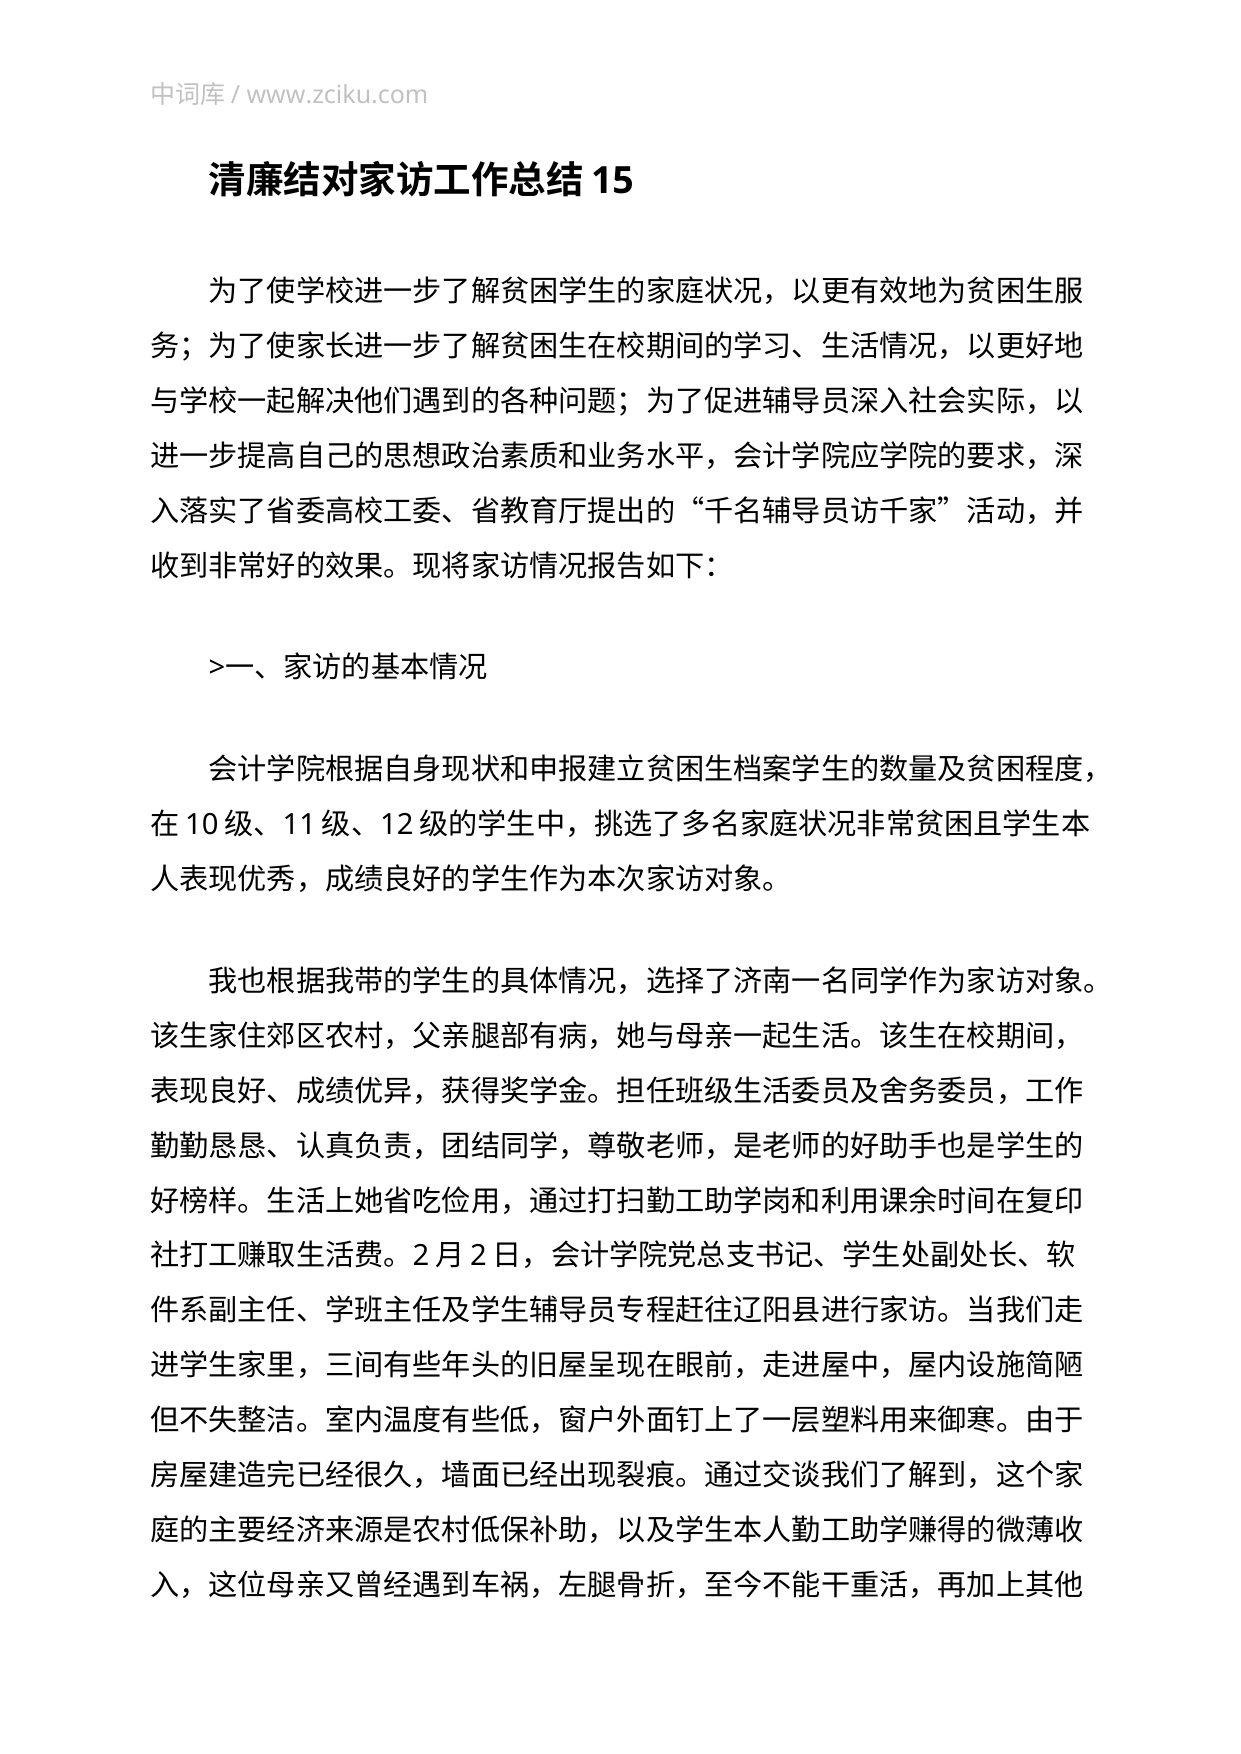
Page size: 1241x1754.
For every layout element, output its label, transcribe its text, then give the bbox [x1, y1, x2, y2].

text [150, 957, 1090, 1604]
text 为了使学校进一步了解贫困学生的家庭状况，以更有效地为贫困生服务；为了使家长进一步了解贫困生在校期间的学习、生活情况，以更好地与学校一起解决他们遇到的各种问题；为了促进辅导员深入社会实际，以进一步提高自己的思想政治素质和业务水平，会计学院应学院的要求，深入落实了省委高校工委、省教育厅提出的“千名辅导员访千家”活动，并收到非常好的效果。现将家访情况报告如下： [150, 268, 1090, 584]
text >一、家访的基本情况 [150, 644, 1090, 686]
text 会计学院根据自身现状和申报建立贫困生档案学生的数量及贫困程度，在10级、11级、12级的学生中，挑选了多名家庭状况非常贫困且学生本人表现优秀，成绩良好的学生作为本次家访对象。 [150, 746, 1090, 898]
text 清廉结对家访工作总结15 [150, 150, 1090, 204]
